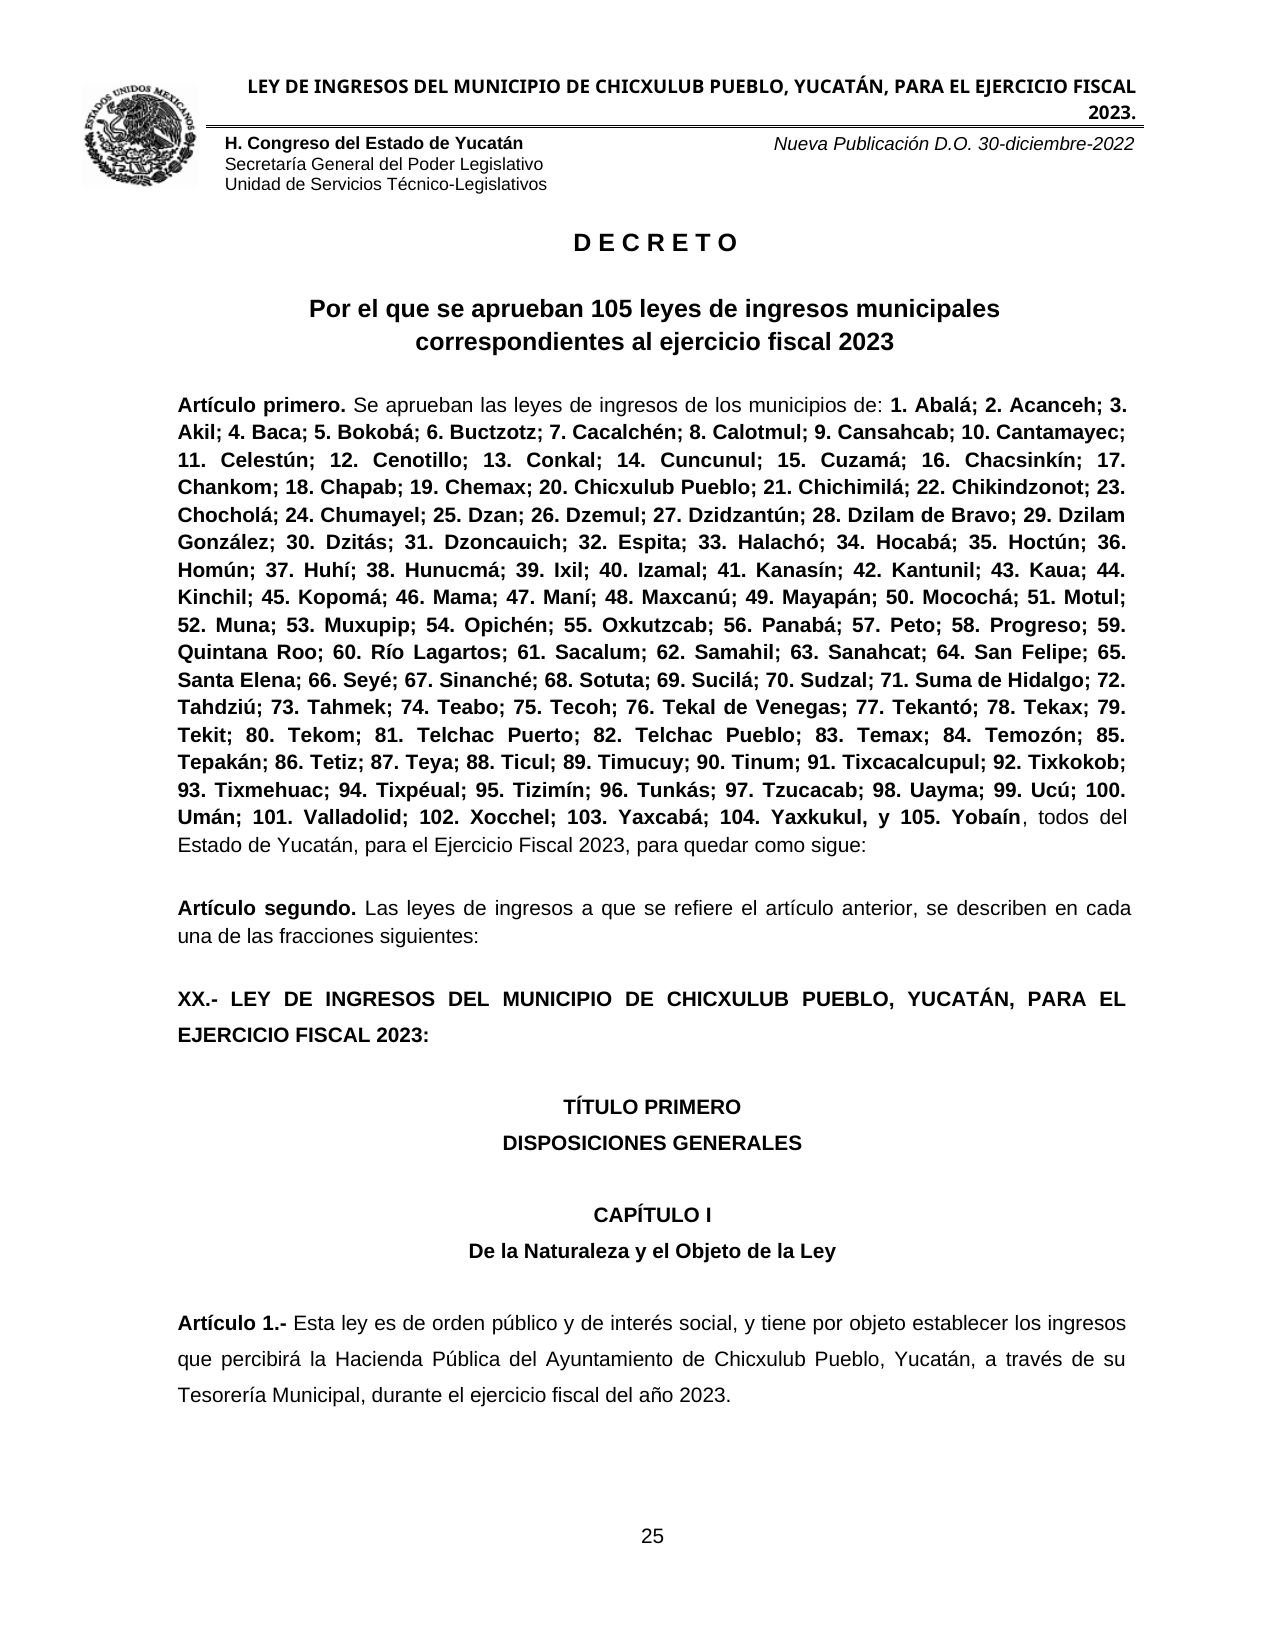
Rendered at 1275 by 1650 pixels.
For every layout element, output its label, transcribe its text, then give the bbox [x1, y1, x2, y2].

text De la Naturaleza y el Objeto de la Ley [177, 1239, 1127, 1263]
text Por el que se aprueban 105 leyes de ingresos municipales [177, 294, 1133, 322]
text D E C R E T O [177, 228, 1133, 256]
text TÍTULO PRIMERO [177, 1095, 1127, 1119]
text Artículo segundo. Las leyes de ingresos a que se refiere el artículo anterior, se describen en cada una de las fracciones siguientes: [177, 896, 1132, 948]
text correspondientes al ejercicio fiscal 2023 [177, 327, 1133, 355]
text XX.- LEY DE INGRESOS DEL MUNICIPIO DE CHICXULUB PUEBLO, YUCATÁN, PARA EL EJERCICIO FISCAL 2023: [177, 987, 1127, 1047]
text CAPÍTULO I [177, 1203, 1127, 1227]
text Artículo 1.- Esta ley es de orden público y de interés social, y tiene por objeto establecer los ingresos que percibirá la Hacienda Pública del Ayuntamiento de Chicxulub Pueblo, Yucatán, a través de su Tesorería Municipal, durante el ejercicio fiscal del año 2023. [177, 1311, 1127, 1406]
text DISPOSICIONES GENERALES [177, 1131, 1127, 1155]
text Artículo primero. Se aprueban las leyes de ingresos de los municipios de: 1. Abalá; 2. Acanceh; 3. Akil; 4. Baca; 5. Bokobá; 6. Buctzotz; 7. Cacalchén; 8. Calotmul; 9. Cansahcab; 10. Cantamayec; 11. Celestún; 12. Cenotillo; 13. Conkal; 14. Cuncunul; 15. Cuzamá; 16. Chacsinkín; 17. Chankom; 18. Chapab; 19. Chemax; 20. Chicxulub Pueblo; 21. Chichimilá; 22. Chikindzonot; 23. Chocholá; 24. Chumayel; 25. Dzan; 26. Dzemul; 27. Dzidzantún; 28. Dzilam de Bravo; 29. Dzilam González; 30. Dzitás; 31. Dzoncauich; 32. Espita; 33. Halachó; 34. Hocabá; 35. Hoctún; 36. Homún; 37. Huhí; 38. Hunucmá; 39. Ixil; 40. Izamal; 41. Kanasín; 42. Kantunil; 43. Kaua; 44. Kinchil; 45. Kopomá; 46. Mama; 47. Maní; 48. Maxcanú; 49. Mayapán; 50. Mocochá; 51. Motul; 52. Muna; 53. Muxupip; 54. Opichén; 55. Oxkutzcab; 56. Panabá; 57. Peto; 58. Progreso; 59. Quintana Roo; 60. Río Lagartos; 61. Sacalum; 62. Samahil; 63. Sanahcat; 64. San Felipe; 65. Santa Elena; 66. Seyé; 67. Sinanché; 68. Sotuta; 69. Sucilá; 70. Sudzal; 71. Suma de Hidalgo; 72. Tahdziú; 73. Tahmek; 74. Teabo; 75. Tecoh; 76. Tekal de Venegas; 77. Tekantó; 78. Tekax; 79. Tekit; 80. Tekom; 81. Telchac Puerto; 82. Telchac Pueblo; 83. Temax; 84. Temozón; 85. Tepakán; 86. Tetiz; 87. Teya; 88. Ticul; 89. Timucuy; 90. Tinum; 91. Tixcacalcupul; 92. Tixkokob; 93. Tixmehuac; 94. Tixpéual; 95. Tizimín; 96. Tunkás; 97. Tzucacab; 98. Uayma; 99. Ucú; 100. Umán; 101. Valladolid; 102. Xocchel; 103. Yaxcabá; 104. Yaxkukul, y 105. Yobaín, todos del Estado de Yucatán, para el Ejercicio Fiscal 2023, para quedar como sigue: [177, 393, 1127, 857]
